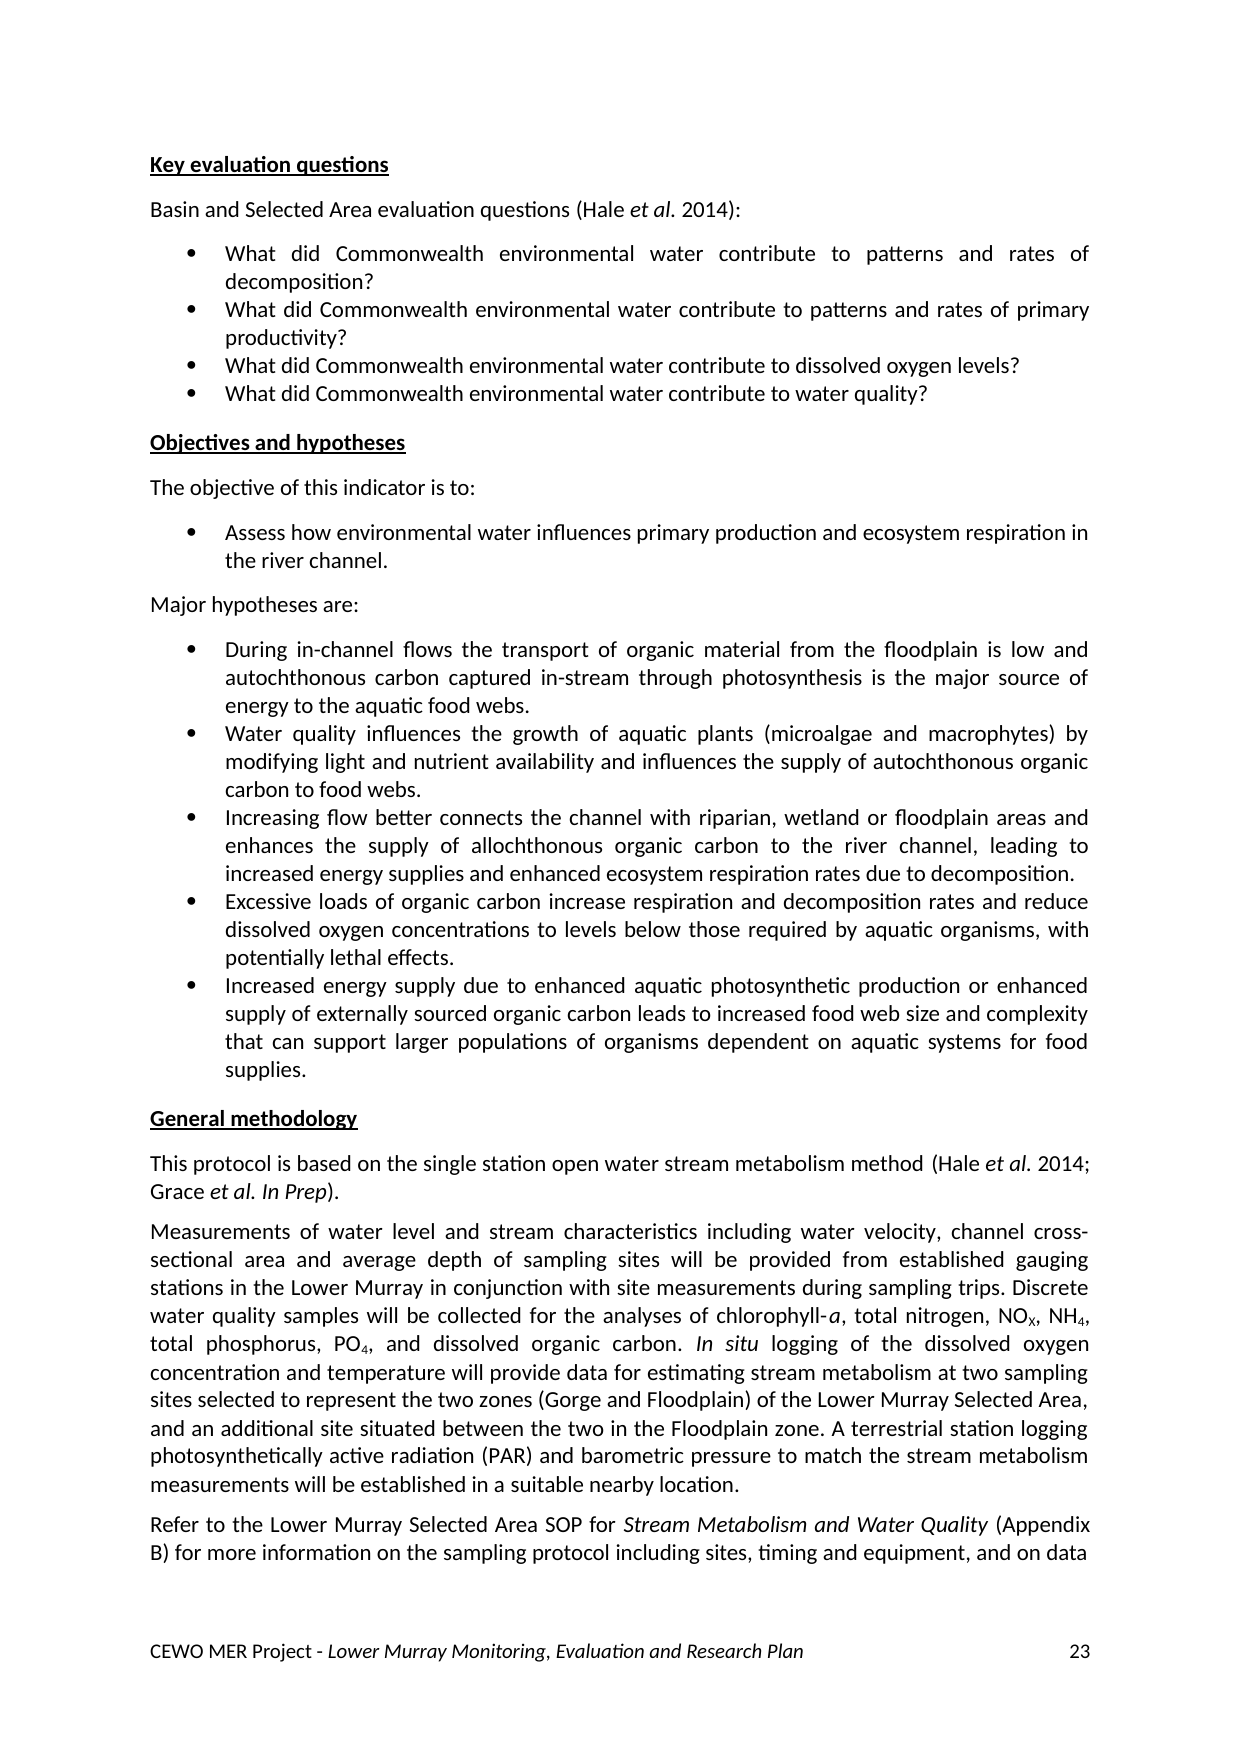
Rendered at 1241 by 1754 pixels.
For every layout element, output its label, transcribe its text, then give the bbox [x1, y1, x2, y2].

list Increasing flow better connects the channel with riparian, wetland or floodplain areas and enhances the supply of allochthonous organic carbon to the river channel, leading to increased energy supplies and enhanced ecosystem respiration rates due to decomposition. [187, 803, 1090, 887]
text The objective of this indicator is to: [150, 473, 1090, 501]
subtitle General methodology [150, 1104, 1090, 1132]
text Basin and Selected Area evaluation questions (Hale et al. 2014): [150, 195, 1090, 223]
text Measurements of water level and stream characteristics including water velocity, channel cross-sectional area and average depth of sampling sites will be provided from established gauging stations in the Lower Murray in conjunction with site measurements during sampling trips. Discrete water quality samples will be collected for the analyses of chlorophyll-a, total nitrogen, NOX, NH4, total phosphorus, PO4, and dissolved organic carbon. In situ logging of the dissolved oxygen concentration and temperature will provide data for estimating stream metabolism at two sampling sites selected to represent the two zones (Gorge and Floodplain) of the Lower Murray Selected Area, and an additional site situated between the two in the Floodplain zone. A terrestrial station logging photosynthetically active radiation (PAR) and barometric pressure to match the stream metabolism measurements will be established in a suitable nearby location. [150, 1217, 1090, 1498]
list Assess how environmental water influences primary production and ecosystem respiration in the river channel. [187, 518, 1090, 574]
text Major hypotheses are: [150, 590, 1090, 618]
list What did Commonwealth environmental water contribute to water quality? [187, 379, 1090, 407]
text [150, 1510, 1090, 1566]
subtitle Key evaluation questions [150, 150, 1090, 178]
list What did Commonwealth environmental water contribute to patterns and rates of primary productivity? [187, 295, 1090, 351]
list Water quality influences the growth of aquatic plants (microalgae and macrophytes) by modifying light and nutrient availability and influences the supply of autochthonous organic carbon to food webs. [187, 719, 1090, 803]
subtitle Objectives and hypotheses [150, 428, 1090, 456]
list What did Commonwealth environmental water contribute to patterns and rates of decomposition? [187, 239, 1090, 295]
list Increased energy supply due to enhanced aquatic photosynthetic production or enhanced supply of externally sourced organic carbon leads to increased food web size and complexity that can support larger populations of organisms dependent on aquatic systems for food supplies. [187, 971, 1090, 1083]
text This protocol is based on the single station open water stream metabolism method (Hale et al. 2014; Grace et al. In Prep). [150, 1149, 1090, 1205]
list What did Commonwealth environmental water contribute to dissolved oxygen levels? [187, 351, 1090, 379]
list During in-channel flows the transport of organic material from the floodplain is low and autochthonous carbon captured in-stream through photosynthesis is the major source of energy to the aquatic food webs. [187, 635, 1090, 719]
list Excessive loads of organic carbon increase respiration and decomposition rates and reduce dissolved oxygen concentrations to levels below those required by aquatic organisms, with potentially lethal effects. [187, 887, 1090, 971]
